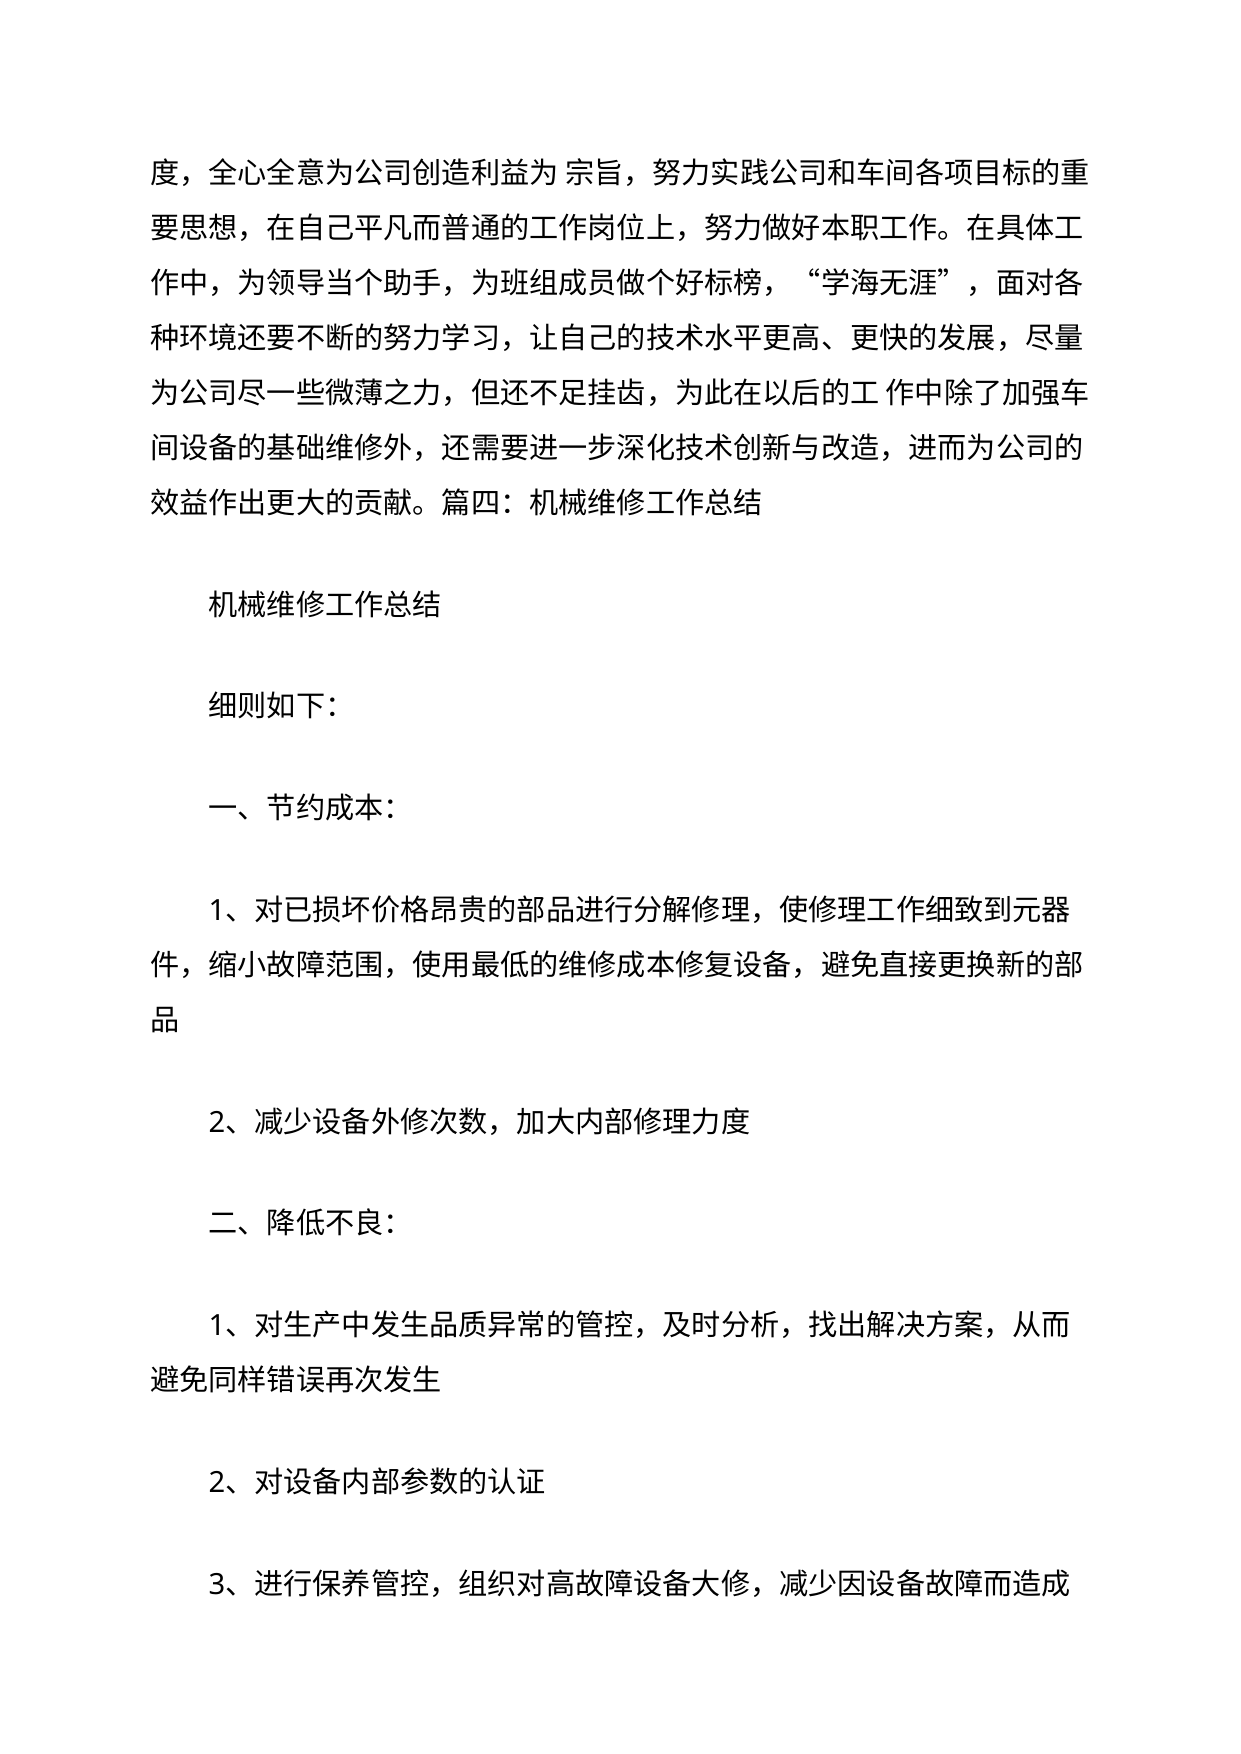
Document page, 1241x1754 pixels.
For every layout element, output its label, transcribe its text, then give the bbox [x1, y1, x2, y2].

text 1、对已损坏价格昂贵的部品进行分解修理，使修理工作细致到元器件，缩小故障范围，使用最低的维修成本修复设备，避免直接更换新的部品 [150, 886, 1090, 1039]
text 2、对设备内部参数的认证 [150, 1459, 1090, 1501]
text 机械维修工作总结 [150, 581, 1090, 623]
text 二、降低不良： [150, 1200, 1090, 1242]
text 1、对生产中发生品质异常的管控，及时分析，找出解决方案，从而避免同样错误再次发生 [150, 1302, 1090, 1399]
text 2、减少设备外修次数，加大内部修理力度 [150, 1098, 1090, 1141]
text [150, 1561, 1090, 1603]
text 细则如下： [150, 683, 1090, 725]
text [150, 150, 1090, 522]
text 一、节约成本： [150, 785, 1090, 827]
